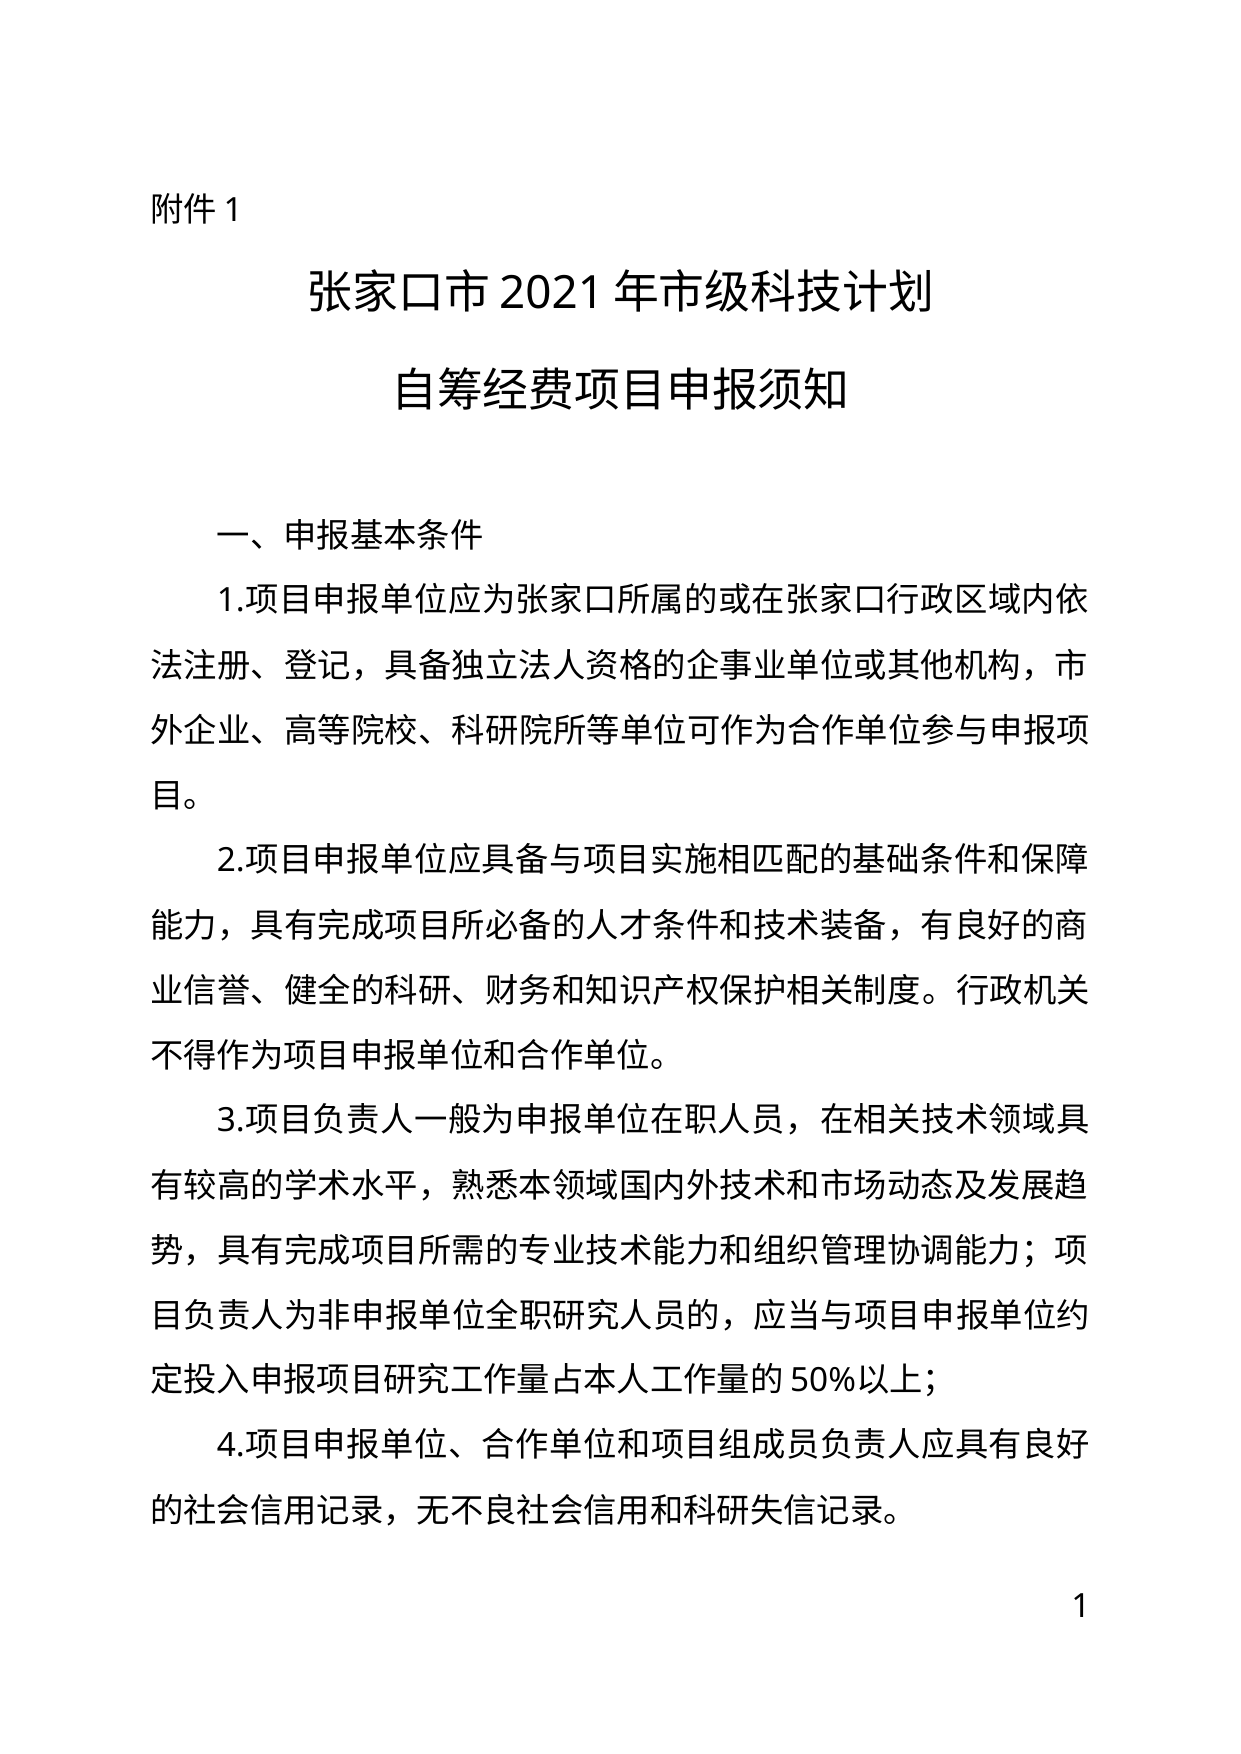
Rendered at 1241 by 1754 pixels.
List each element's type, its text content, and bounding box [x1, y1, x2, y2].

text 4.项目申报单位、合作单位和项目组成员负责人应具有良好的社会信用记录，无不良社会信用和科研失信记录。 [150, 1410, 1090, 1540]
text 自筹经费项目申报须知 [150, 337, 1090, 435]
text 3.项目负责人一般为申报单位在职人员，在相关技术领域具有较高的学术水平，熟悉本领域国内外技术和市场动态及发展趋势，具有完成项目所需的专业技术能力和组织管理协调能力；项目负责人为非申报单位全职研究人员的，应当与项目申报单位约定投入申报项目研究工作量占本人工作量的50%以上； [150, 1085, 1090, 1410]
text 一、申报基本条件 [150, 500, 1090, 565]
text 2.项目申报单位应具备与项目实施相匹配的基础条件和保障能力，具有完成项目所必备的人才条件和技术装备，有良好的商业信誉、健全的科研、财务和知识产权保护相关制度。行政机关不得作为项目申报单位和合作单位。 [150, 825, 1090, 1085]
text 附件1 [150, 175, 1090, 240]
text 张家口市2021年市级科技计划 [150, 240, 1090, 337]
text 1.项目申报单位应为张家口所属的或在张家口行政区域内依法注册、登记，具备独立法人资格的企事业单位或其他机构，市外企业、高等院校、科研院所等单位可作为合作单位参与申报项目。 [150, 565, 1090, 825]
